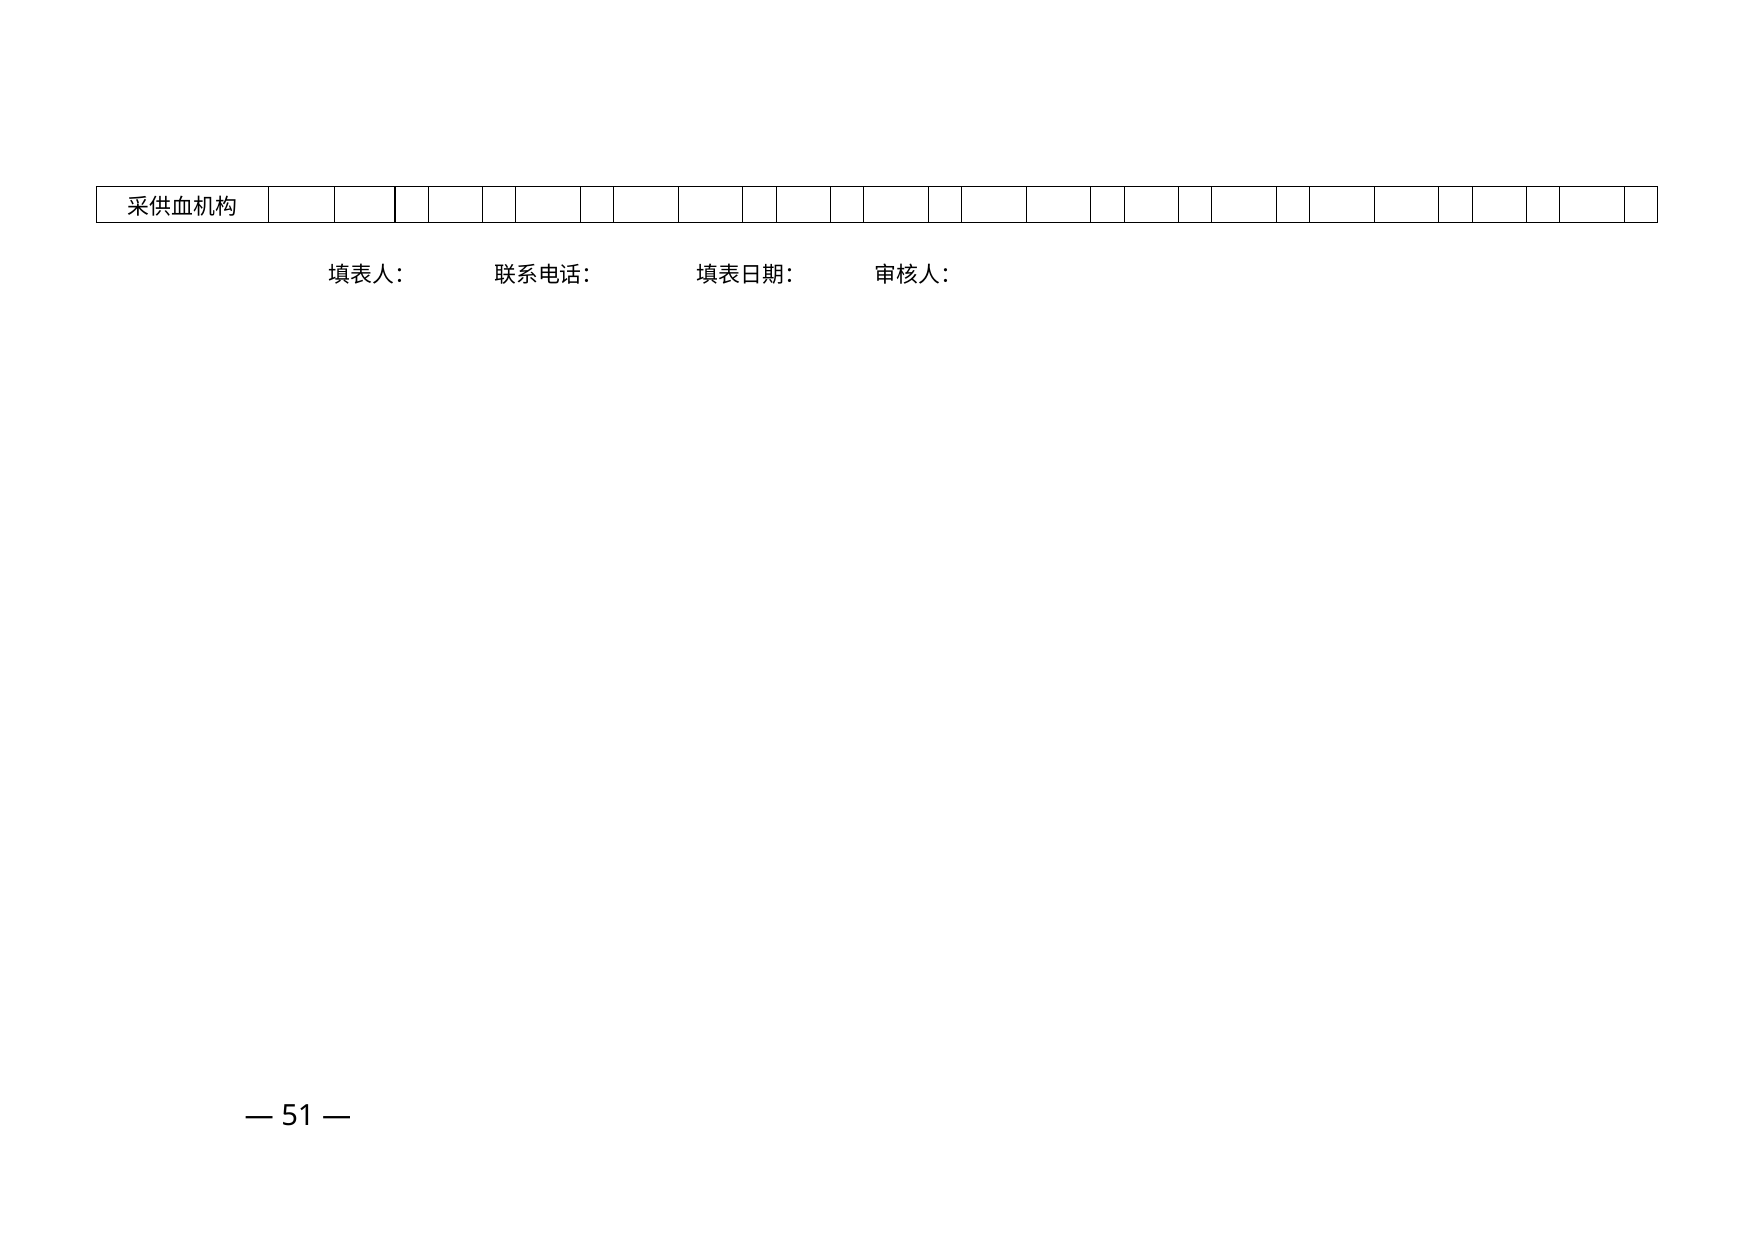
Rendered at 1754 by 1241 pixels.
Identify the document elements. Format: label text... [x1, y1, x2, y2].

table_cell [581, 187, 613, 222]
table_cell [1027, 187, 1090, 222]
table_cell [614, 187, 678, 222]
table_cell 采供血机构 [97, 187, 268, 222]
table_cell [1473, 187, 1526, 222]
table_cell [743, 187, 776, 222]
table_cell [483, 187, 515, 222]
table_cell [1212, 187, 1276, 222]
table_cell [1091, 187, 1124, 222]
table_cell [396, 187, 428, 222]
table_cell [1439, 187, 1472, 222]
table_cell [1625, 187, 1657, 222]
table_cell [516, 187, 580, 222]
table_cell [1375, 187, 1438, 222]
table_cell [831, 187, 863, 222]
table_cell [962, 187, 1026, 222]
table_cell [1527, 187, 1559, 222]
table_cell [929, 187, 961, 222]
table_cell [1179, 187, 1211, 222]
table_cell [1277, 187, 1309, 222]
table_cell [679, 187, 742, 222]
table_cell [1310, 187, 1374, 222]
table_cell [777, 187, 830, 222]
table_cell [1560, 187, 1624, 222]
table_cell [864, 187, 928, 222]
table_cell [269, 187, 334, 222]
text 填表人： 联系电话： 填表日期： 审核人： [148, 256, 1606, 289]
table_cell [1125, 187, 1178, 222]
table_cell [335, 187, 394, 222]
table_cell [429, 187, 482, 222]
